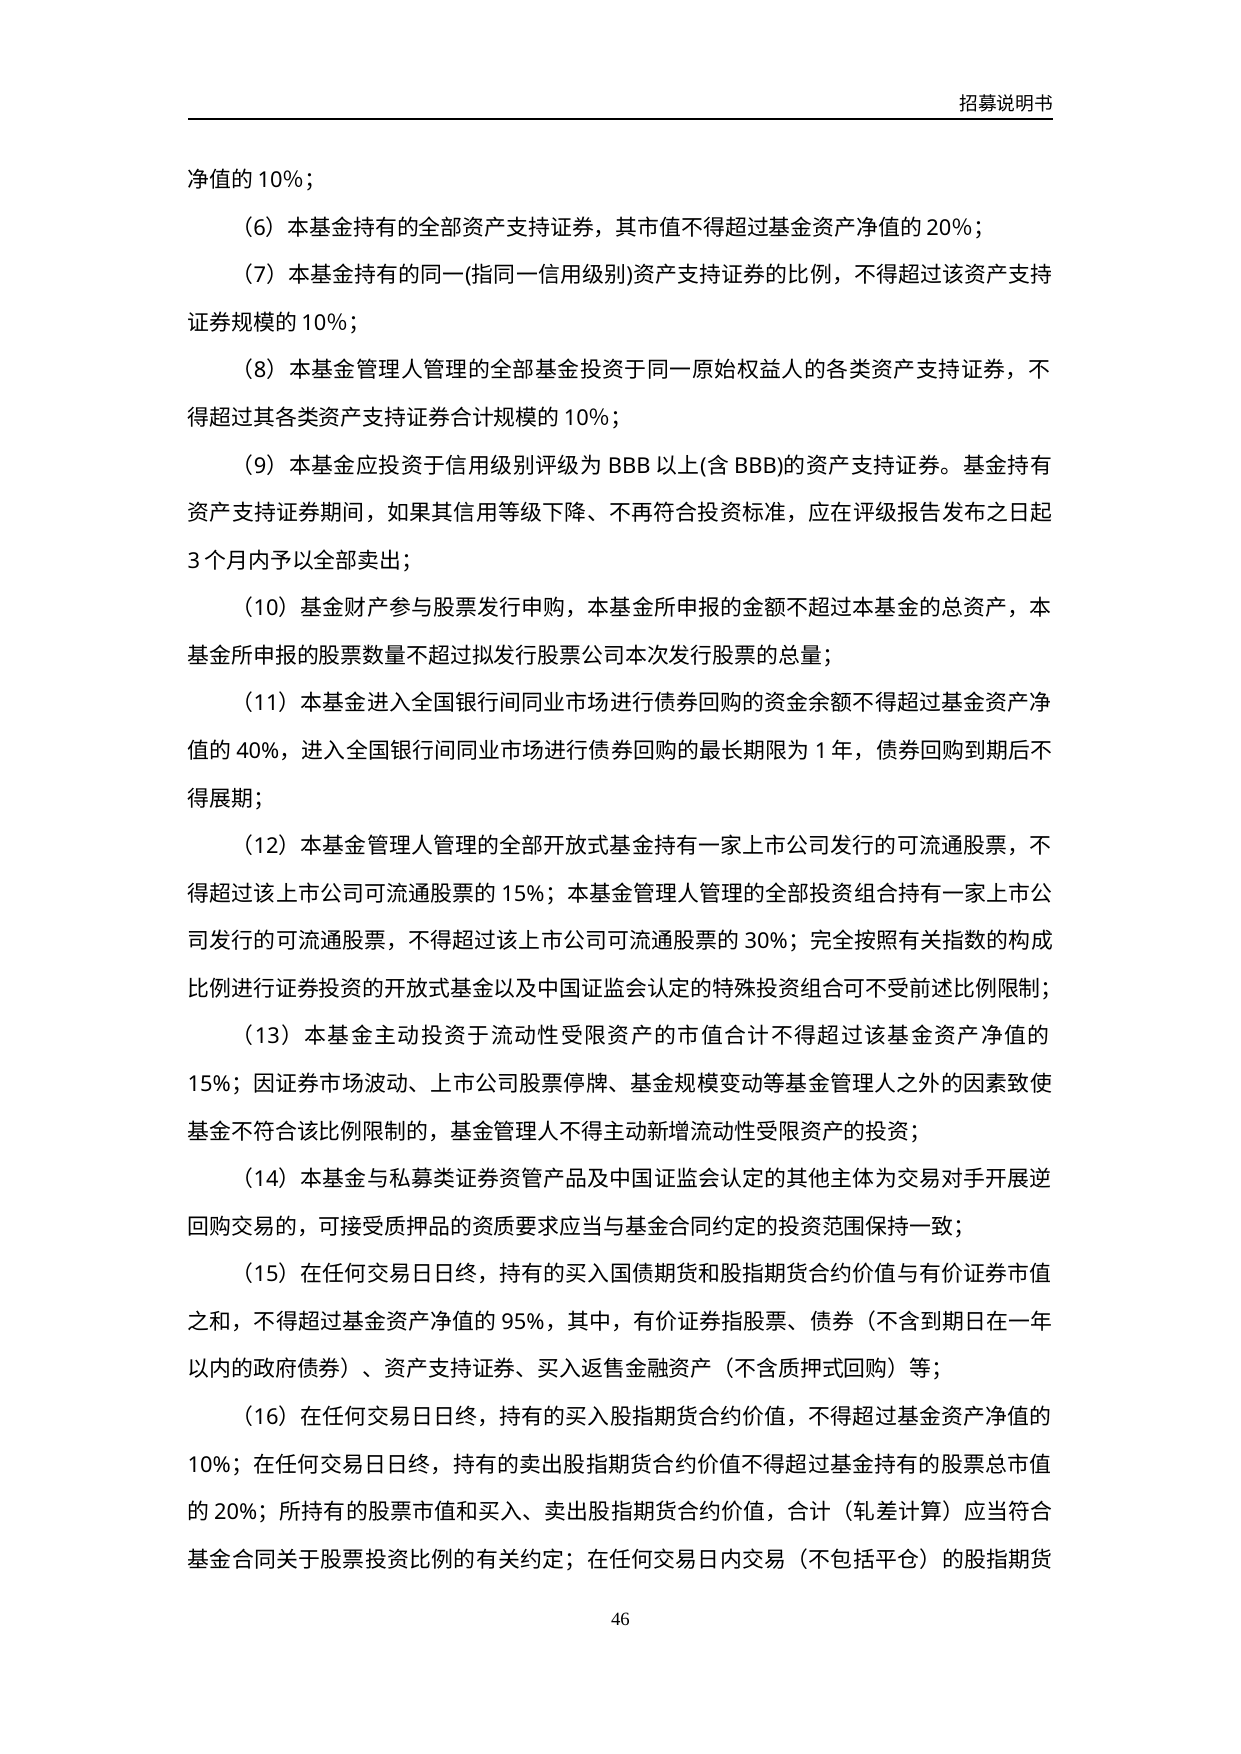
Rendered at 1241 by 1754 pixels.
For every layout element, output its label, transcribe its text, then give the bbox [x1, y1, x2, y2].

text （12）本基金管理人管理的全部开放式基金持有一家上市公司发行的可流通股票，不得超过该上市公司可流通股票的15%；本基金管理人管理的全部投资组合持有一家上市公司发行的可流通股票，不得超过该上市公司可流通股票的30%；完全按照有关指数的构成比例进行证券投资的开放式基金以及中国证监会认定的特殊投资组合可不受前述比例限制； [187, 828, 1053, 1003]
text （9）本基金应投资于信用级别评级为BBB以上(含BBB)的资产支持证券。基金持有资产支持证券期间，如果其信用等级下降、不再符合投资标准，应在评级报告发布之日起3个月内予以全部卖出； [187, 448, 1053, 574]
text （8）本基金管理人管理的全部基金投资于同一原始权益人的各类资产支持证券，不得超过其各类资产支持证券合计规模的10％； [187, 352, 1053, 432]
text （15）在任何交易日日终，持有的买入国债期货和股指期货合约价值与有价证券市值之和，不得超过基金资产净值的95%，其中，有价证券指股票、债券（不含到期日在一年以内的政府债券）、资产支持证券、买入返售金融资产（不含质押式回购）等； [187, 1256, 1053, 1383]
text （14）本基金与私募类证券资管产品及中国证监会认定的其他主体为交易对手开展逆回购交易的，可接受质押品的资质要求应当与基金合同约定的投资范围保持一致； [187, 1161, 1053, 1240]
text （13）本基金主动投资于流动性受限资产的市值合计不得超过该基金资产净值的15%；因证券市场波动、上市公司股票停牌、基金规模变动等基金管理人之外的因素致使基金不符合该比例限制的，基金管理人不得主动新增流动性受限资产的投资； [187, 1018, 1053, 1145]
text （7）本基金持有的同一(指同一信用级别)资产支持证券的比例，不得超过该资产支持证券规模的10％； [187, 257, 1053, 337]
text （10）基金财产参与股票发行申购，本基金所申报的金额不超过本基金的总资产，本基金所申报的股票数量不超过拟发行股票公司本次发行股票的总量； [187, 590, 1053, 669]
text （11）本基金进入全国银行间同业市场进行债券回购的资金余额不得超过基金资产净值的40%，进入全国银行间同业市场进行债券回购的最长期限为1年，债券回购到期后不得展期； [187, 685, 1053, 812]
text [187, 1399, 1053, 1573]
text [187, 162, 1053, 194]
text （6）本基金持有的全部资产支持证券，其市值不得超过基金资产净值的20％； [187, 209, 1053, 241]
